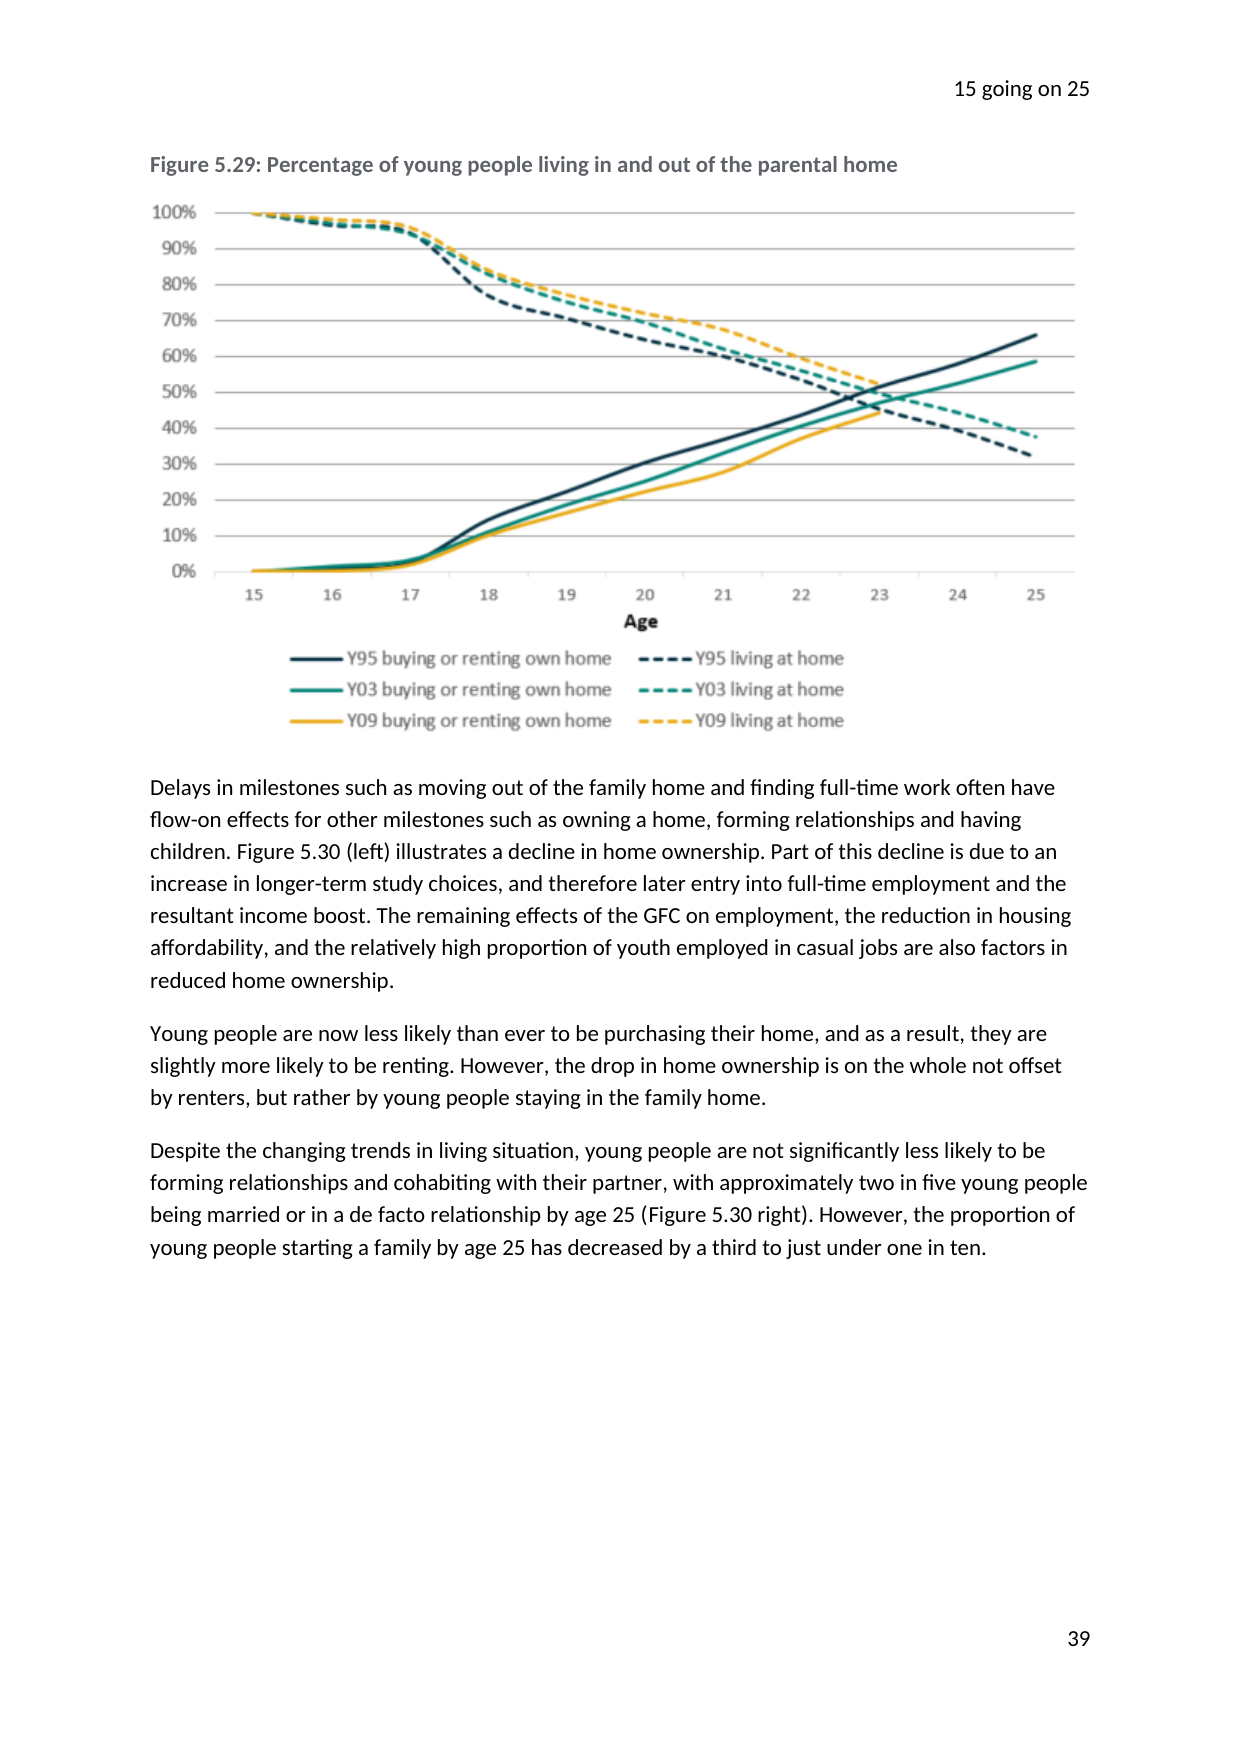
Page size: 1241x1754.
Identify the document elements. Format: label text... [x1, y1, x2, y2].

text Young people are now less likely than ever to be purchasing their home, and as a result, they are slightly more likely to be renting. However, the drop in home ownership is on the whole not offset by renters, but rather by young people staying in the family home. [150, 1019, 1090, 1111]
picture [150, 196, 1091, 748]
